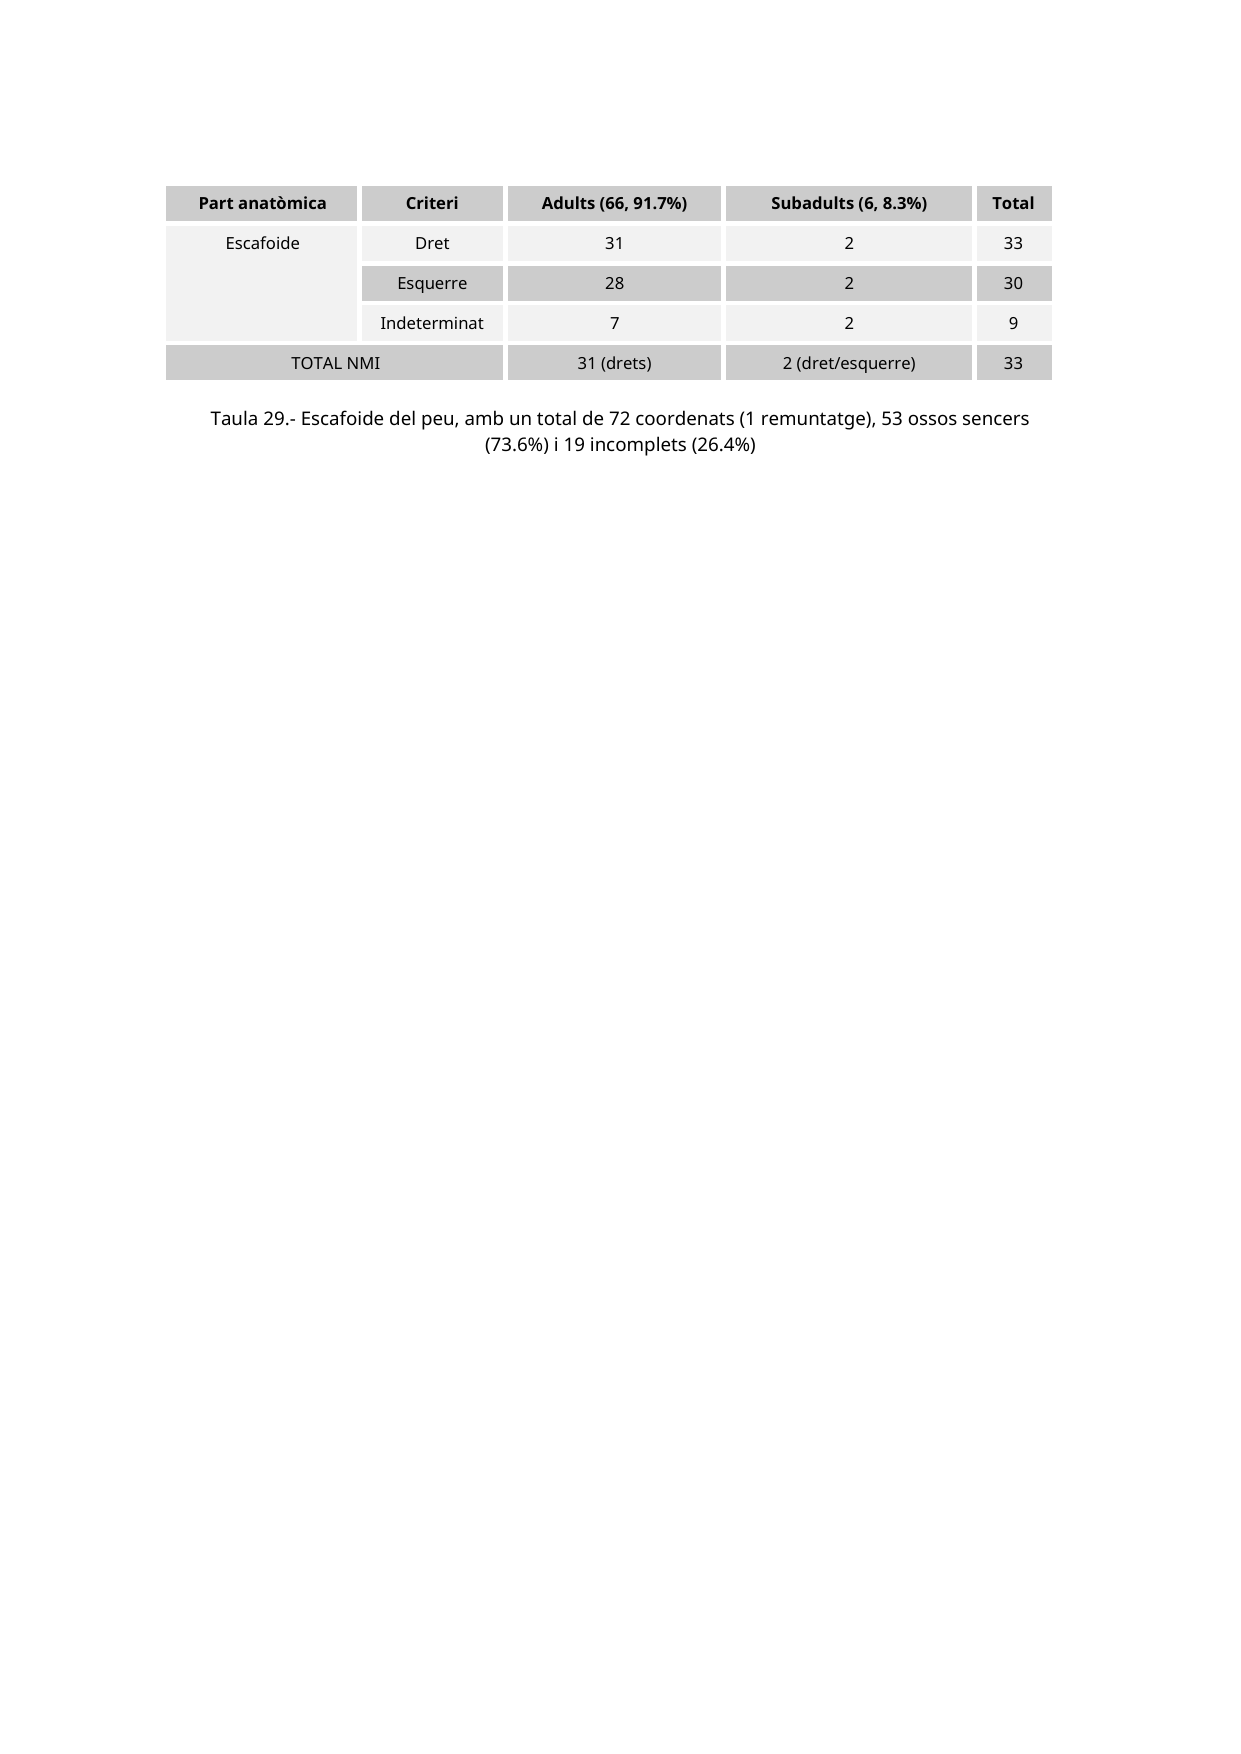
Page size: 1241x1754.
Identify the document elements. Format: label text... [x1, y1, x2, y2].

table_cell 30 [977, 266, 1052, 301]
table_header Adults (66, 91.7%) [508, 186, 721, 221]
table_cell 7 [508, 305, 721, 341]
table_cell 2 (dret/esquerre) [726, 345, 972, 380]
text Taula 29.- Escafoide del peu, amb un total de 72 coordenats (1 remuntatge), 53 ossos sencers (73.6%) i 19 incomplets (26.4%) [177, 405, 1063, 456]
table_header Part anatòmica [166, 186, 357, 221]
table_cell 28 [508, 266, 721, 301]
table_header Total [977, 186, 1052, 221]
table_cell Dret [362, 226, 503, 261]
table_cell 31 (drets) [508, 345, 721, 380]
table_cell 33 [977, 345, 1052, 380]
table_cell 9 [977, 305, 1052, 341]
table_cell 33 [977, 226, 1052, 261]
table_header Subadults (6, 8.3%) [726, 186, 972, 221]
table_cell Esquerre [362, 266, 503, 301]
table_cell Escafoide [166, 226, 357, 341]
table_cell 2 [726, 305, 972, 341]
table_cell 31 [508, 226, 721, 261]
table_cell 2 [726, 226, 972, 261]
table_cell Indeterminat [362, 305, 503, 341]
table_header Criteri [362, 186, 503, 221]
table_cell TOTAL NMI [166, 345, 503, 380]
table_cell 2 [726, 266, 972, 301]
